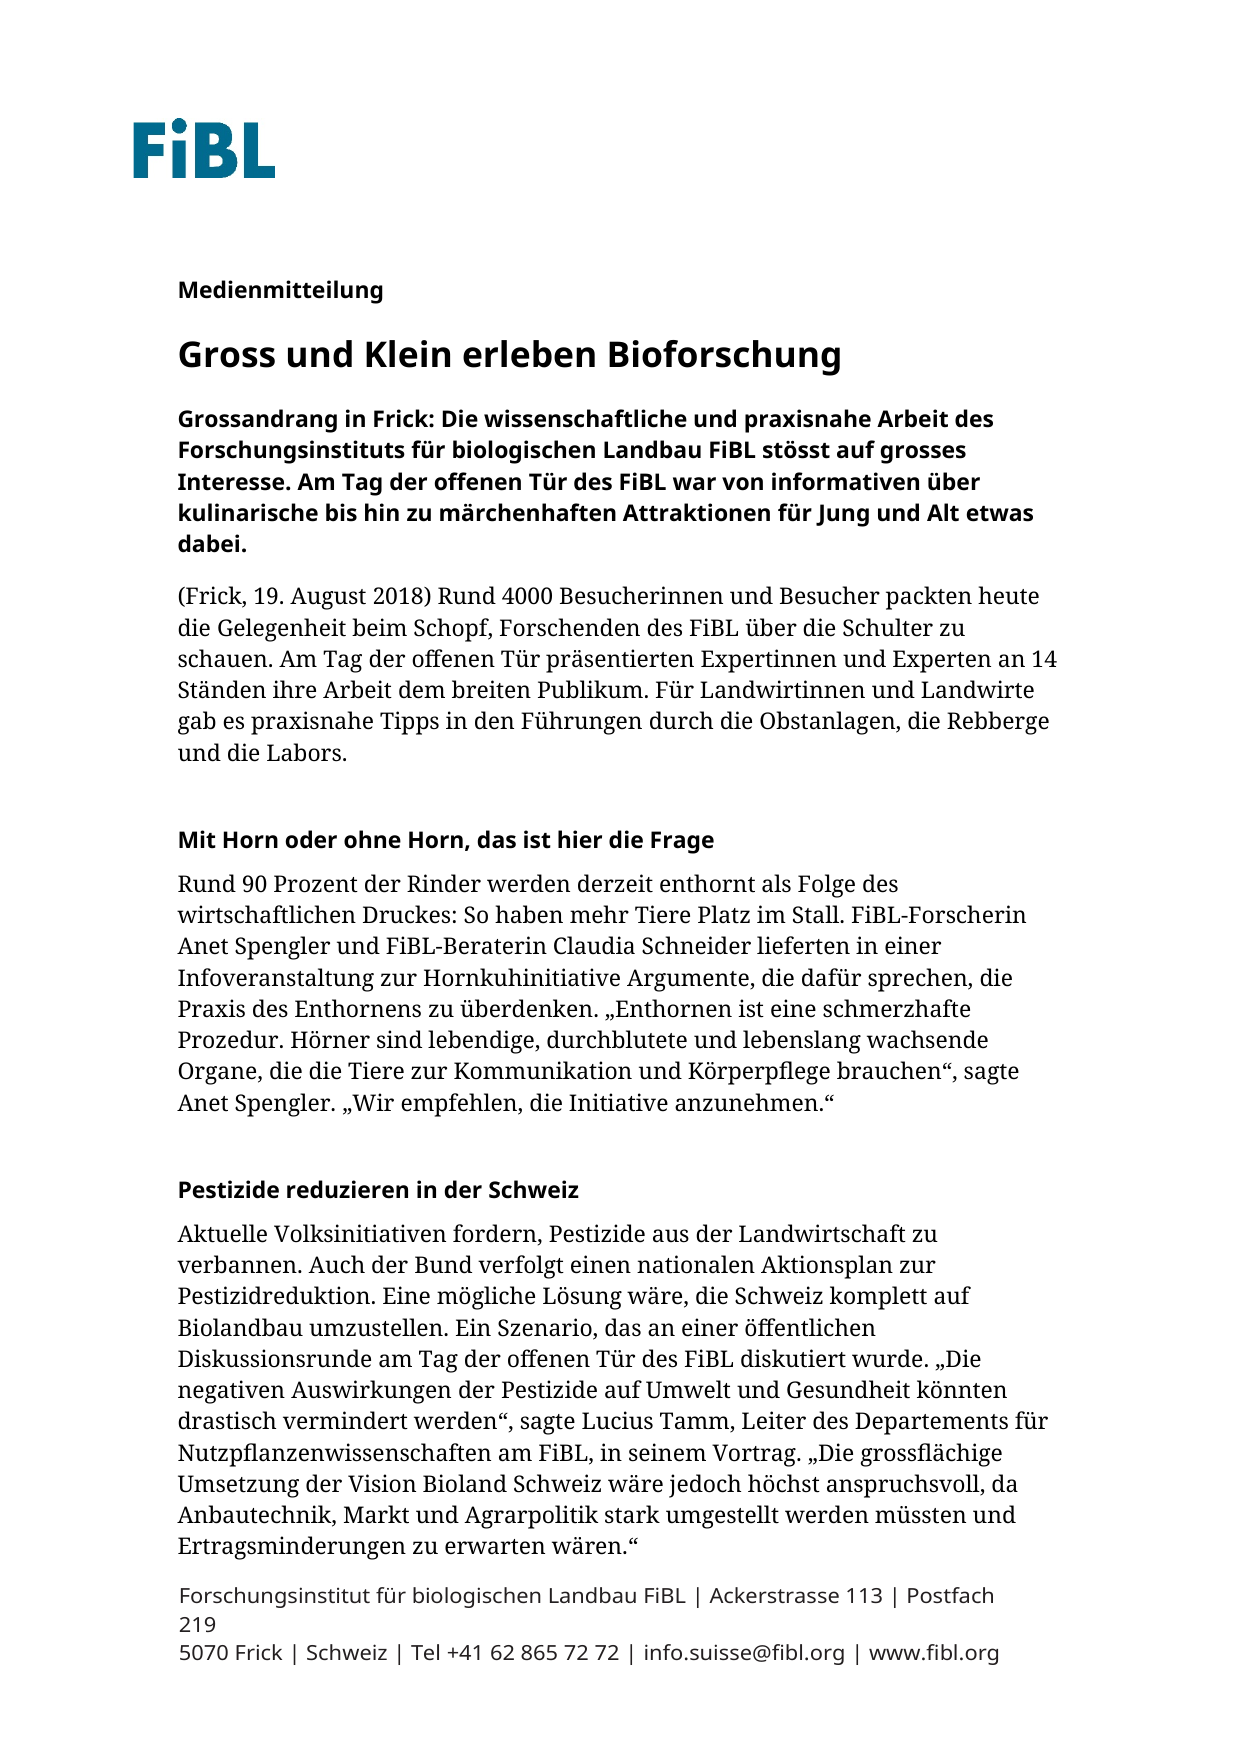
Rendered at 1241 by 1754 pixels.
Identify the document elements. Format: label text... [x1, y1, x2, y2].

picture [210, 156, 222, 167]
text Rund 90 Prozent der Rinder werden derzeit enthornt als Folge des wirtschaftlichen Druckes: So haben mehr Tiere Platz im Stall. FiBL-Forscherin Anet Spengler und FiBL-Beraterin Claudia Schneider lieferten in einer Infoveranstaltung zur Hornkuhinitiative Argumente, die dafür sprechen, die Praxis des Enthornens zu überdenken. „Enthornen ist eine schmerzhafte Prozedur. Hörner sind lebendige, durchblutete und lebenslang wachsende Organe, die die Tiere zur Kommunikation und Körperpflege brauchen“, sagte Anet Spengler. „Wir empfehlen, die Initiative anzunehmen.“ [177, 868, 1063, 1118]
text (Frick, 19. August 2018) Rund 4000 Besucherinnen und Besucher packten heute die Gelegenheit beim Schopf, Forschenden des FiBL über die Schulter zu schauen. Am Tag der offenen Tür präsentierten Expertinnen und Experten an 14 Ständen ihre Arbeit dem breiten Publikum. Für Landwirtinnen und Landwirte gab es praxisnahe Tipps in den Führungen durch die Obstanlagen, die Rebberge und die Labors. [177, 580, 1063, 768]
text Medienmitteilung [177, 274, 1063, 305]
text Grossandrang in Frick: Die wissenschaftliche und praxisnahe Arbeit des Forschungsinstituts für biologischen Landbau FiBL stösst auf grosses Interesse. Am Tag der offenen Tür des FiBL war von informativen über kulinarische bis hin zu märchenhaften Attraktionen für Jung und Alt etwas dabei. [177, 403, 1063, 559]
picture [210, 134, 219, 144]
text Mit Horn oder ohne Horn, das ist hier die Frage [177, 824, 1063, 855]
picture [133, 118, 275, 178]
text Aktuelle Volksinitiativen fordern, Pestizide aus der Landwirtschaft zu verbannen. Auch der Bund verfolgt einen nationalen Aktionsplan zur Pestizidreduktion. Eine mögliche Lösung wäre, die Schweiz komplett auf Biolandbau umzustellen. Ein Szenario, das an einer öffentlichen Diskussionsrunde am Tag der offenen Tür des FiBL diskutiert wurde. „Die negativen Auswirkungen der Pestizide auf Umwelt und Gesundheit könnten drastisch vermindert werden“, sagte Lucius Tamm, Leiter des Departements für Nutzpflanzenwissenschaften am FiBL, in seinem Vortrag. „Die grossflächige Umsetzung der Vision Bioland Schweiz wäre jedoch höchst anspruchsvoll, da Anbautechnik, Markt und Agrarpolitik stark umgestellt werden müssten und Ertragsminderungen zu erwarten wären.“ [177, 1218, 1063, 1562]
text Gross und Klein erleben Bioforschung [177, 330, 1063, 378]
text Pestizide reduzieren in der Schweiz [177, 1174, 1063, 1205]
